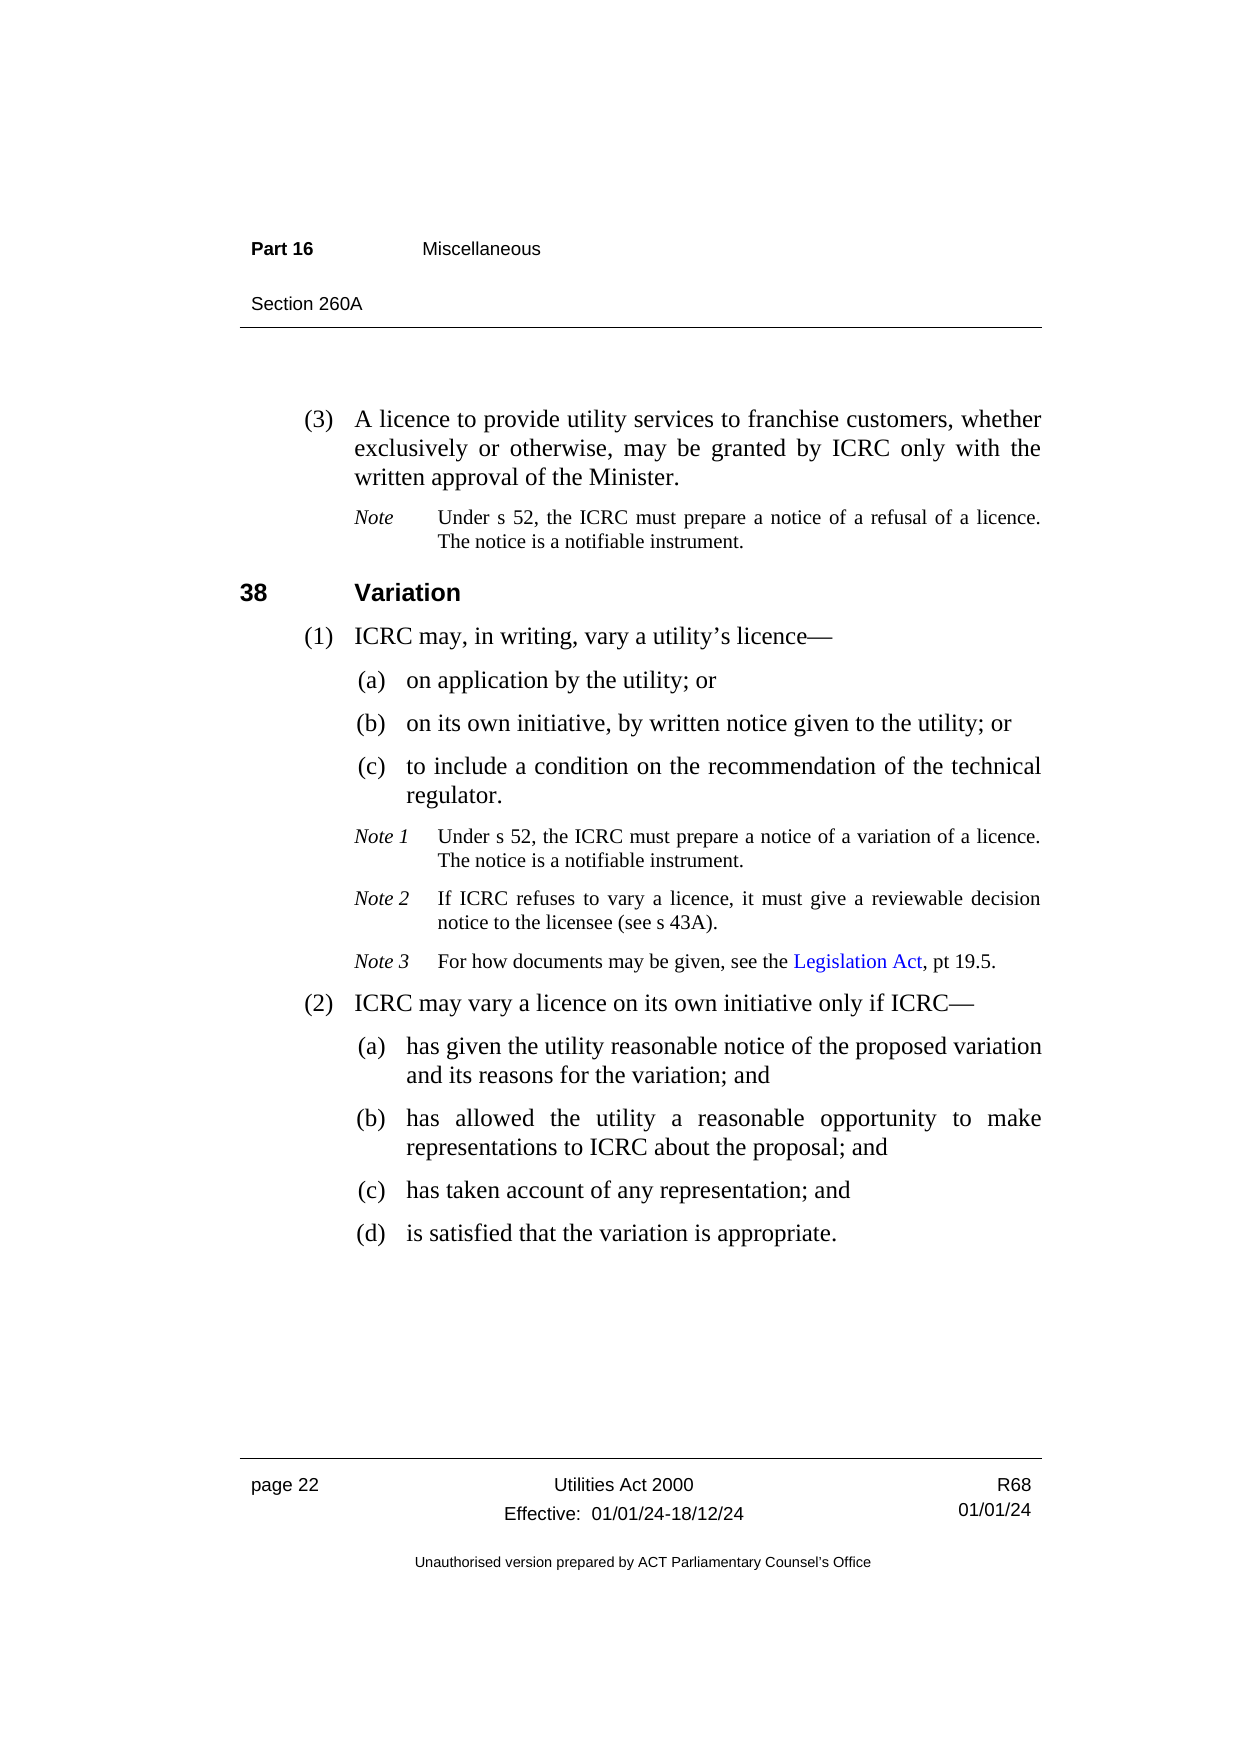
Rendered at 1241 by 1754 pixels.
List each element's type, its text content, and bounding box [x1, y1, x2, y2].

text (a) has given the utility reasonable notice of the proposed variation and its reasons for the variation; and [239, 1031, 1042, 1088]
text (2) ICRC may vary a licence on its own initiative only if ICRC— [239, 988, 1042, 1016]
text 38 Variation [239, 578, 1042, 607]
text Note 3 For how documents may be given, see the Legislation Act, pt 19.5. [354, 949, 1042, 973]
text (1) ICRC may, in writing, vary a utility’s licence— [239, 621, 1042, 650]
text Note 1 Under s 52, the ICRC must prepare a notice of a variation of a licence. The notice is a notifiable instrument. [354, 823, 1042, 872]
text (a) on application by the utility; or [239, 665, 1042, 693]
text (b) on its own initiative, by written notice given to the utility; or [239, 708, 1042, 737]
text (3) A licence to provide utility services to franchise customers, whether exclusively or otherwise, may be granted by ICRC only with the written approval of the Minister. [239, 404, 1042, 490]
text Note 2 If ICRC refuses to vary a licence, it must give a reviewable decision notice to the licensee (see s 43A). [354, 886, 1042, 934]
text (d) is satisfied that the variation is appropriate. [239, 1218, 1042, 1247]
text Note Under s 52, the ICRC must prepare a notice of a refusal of a licence. The notice is a notifiable instrument. [354, 505, 1042, 553]
text (c) to include a condition on the recommendation of the technical regulator. [239, 751, 1042, 809]
text (b) has allowed the utility a reasonable opportunity to make representations to ICRC about the proposal; and [239, 1103, 1042, 1161]
text (c) has taken account of any representation; and [239, 1175, 1042, 1204]
